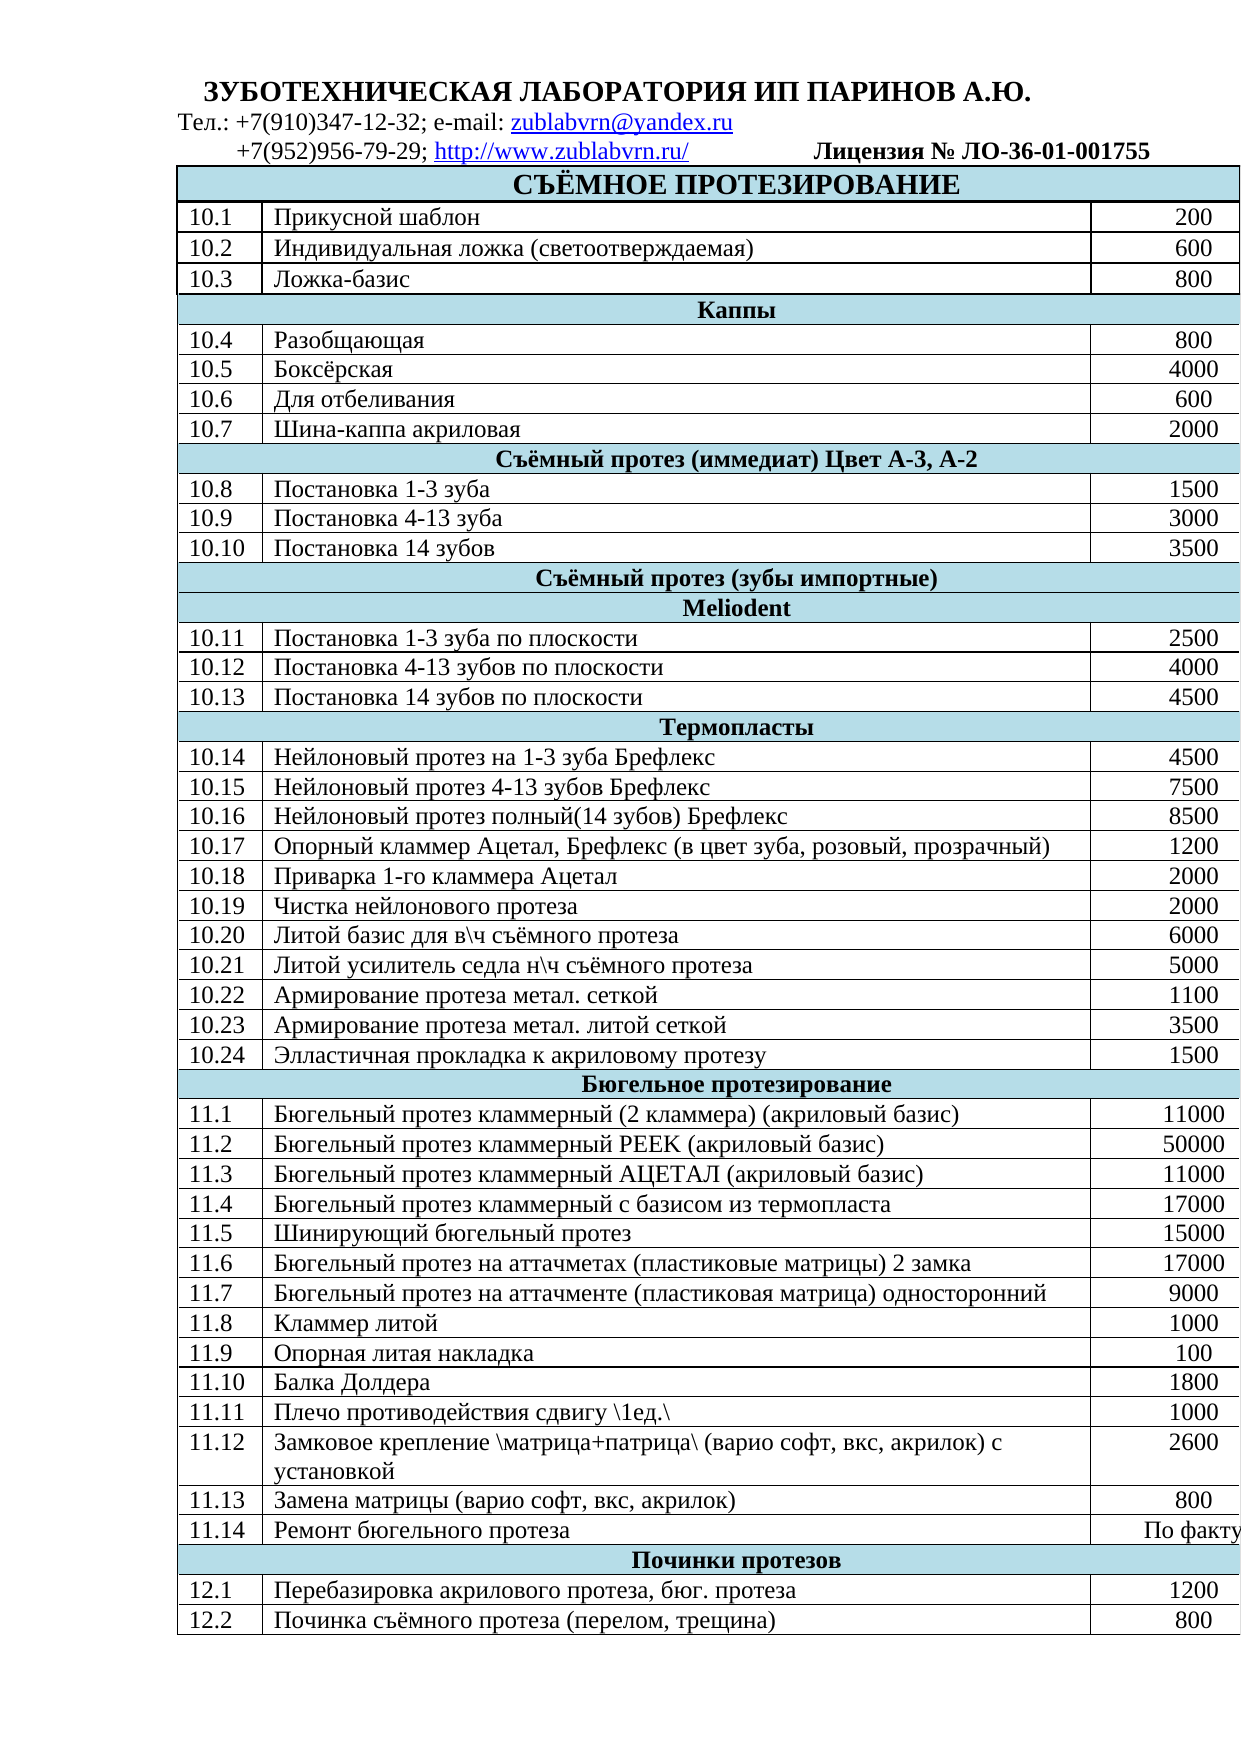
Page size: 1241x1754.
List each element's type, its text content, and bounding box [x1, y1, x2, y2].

table_cell Элластичная прокладка к акриловому протезу [263, 1040, 1090, 1068]
table_cell 2500 [1091, 622, 1240, 651]
table_cell 11.4 [178, 1189, 262, 1217]
table_cell 800 [1091, 1604, 1240, 1633]
table_cell 11000 [1091, 1098, 1240, 1128]
table_cell 1200 [1091, 830, 1240, 860]
table_cell 1100 [1091, 979, 1240, 1009]
table_cell Постановка 1-3 зуба [263, 474, 1090, 502]
table_cell 11.2 [178, 1129, 262, 1158]
table_cell Бюгельный протез кламмерный PEEK (акриловый базис) [263, 1129, 1090, 1158]
table_cell 10.16 [178, 801, 262, 830]
table_cell 11.13 [178, 1486, 262, 1514]
table_cell 10.1 [178, 203, 261, 231]
table_cell 10.6 [178, 384, 262, 413]
table_cell 3500 [1091, 532, 1240, 562]
table_cell Приварка 1-го кламмера Ацетал [263, 861, 1090, 890]
table_cell Перебазировка акрилового протеза, бюг. протеза [263, 1575, 1090, 1604]
table_cell Боксёрская [263, 355, 1090, 383]
table_cell Опорный кламмер Ацетал, Брефлекс (в цвет зуба, розовый, прозрачный) [263, 831, 1090, 860]
table_cell 10.9 [178, 504, 262, 532]
table_cell 11000 [1091, 1158, 1240, 1188]
table_cell 800 [1092, 264, 1239, 293]
table_cell Прикусной шаблон [263, 203, 1090, 231]
table_cell Нейлоновый протез 4-13 зубов Брефлекс [263, 772, 1090, 800]
table_cell 10.23 [178, 1010, 262, 1039]
table_cell 4000 [1091, 651, 1240, 681]
table_cell Постановка 1-3 зуба по плоскости [263, 623, 1090, 651]
table_cell 1500 [1091, 1039, 1240, 1068]
table_cell Чистка нейлонового протеза [263, 891, 1090, 919]
table_cell 17000 [1091, 1247, 1240, 1277]
table_cell 10.24 [178, 1040, 262, 1068]
table_cell 10.10 [178, 533, 262, 562]
table_cell 600 [1091, 383, 1240, 413]
table_cell 10.7 [178, 414, 262, 443]
table_cell 9000 [1091, 1277, 1240, 1307]
table_cell 11.14 [178, 1515, 262, 1544]
table_cell 6000 [1091, 920, 1240, 949]
table_cell 10.15 [178, 772, 262, 800]
table_cell 10.22 [178, 980, 262, 1009]
table_cell 11.7 [178, 1278, 262, 1307]
table_cell 11.6 [178, 1248, 262, 1277]
table_cell 4500 [1091, 741, 1240, 771]
table_cell Постановка 4-13 зуба [263, 504, 1090, 532]
table_cell 10.4 [178, 325, 262, 353]
table_cell Meliodent [178, 592, 1240, 622]
table_cell 15000 [1091, 1218, 1240, 1247]
table_cell Постановка 4-13 зубов по плоскости [263, 653, 1090, 681]
table_cell 100 [1091, 1337, 1240, 1366]
table_cell 10.18 [178, 861, 262, 890]
table_cell 10.14 [178, 742, 262, 771]
table_cell Бюгельный протез на аттачменте (пластиковая матрица) односторонний [263, 1278, 1090, 1307]
table_cell 10.3 [178, 264, 261, 293]
table_cell Литой усилитель седла н\ч съёмного протеза [263, 950, 1090, 979]
table_cell 11.10 [178, 1367, 262, 1396]
table_cell Починки протезов [178, 1544, 1240, 1574]
table_cell 17000 [1091, 1188, 1240, 1217]
table_cell 800 [1091, 1485, 1240, 1514]
table_cell 2000 [1091, 890, 1240, 919]
table_cell 11.12 [178, 1427, 262, 1484]
table_cell 10.12 [178, 652, 262, 681]
table_cell 1800 [1091, 1366, 1240, 1396]
table_cell Для отбеливания [263, 384, 1090, 413]
table_cell 1200 [1091, 1574, 1240, 1604]
table_cell Шина-каппа акриловая [263, 414, 1090, 443]
table_cell Армирование протеза метал. сеткой [263, 980, 1090, 1009]
table_cell Замена матрицы (варио софт, вкс, акрилок) [263, 1486, 1090, 1514]
table_cell Опорная литая накладка [263, 1338, 1090, 1366]
table_cell Ремонт бюгельного протеза [263, 1515, 1090, 1544]
table_cell Индивидуальная ложка (светоотверждаемая) [263, 233, 1090, 262]
table_cell 10.21 [178, 950, 262, 979]
table_cell Кламмер литой [263, 1308, 1090, 1337]
table_cell Починка съёмного протеза (перелом, трещина) [263, 1605, 1090, 1633]
table_cell 3000 [1091, 503, 1240, 532]
table_cell Бюгельный протез кламмерный АЦЕТАЛ (акриловый базис) [263, 1159, 1090, 1188]
table_cell 2600 [1091, 1426, 1240, 1484]
table_cell 10.8 [178, 474, 262, 502]
table_cell 11.8 [178, 1308, 262, 1337]
table_cell 600 [1092, 233, 1239, 262]
table_cell 200 [1092, 203, 1239, 231]
table_cell 12.1 [178, 1575, 262, 1604]
table_cell 10.20 [178, 921, 262, 949]
table_cell 11.1 [178, 1099, 262, 1128]
table_cell 7500 [1091, 771, 1240, 800]
table_cell 4000 [1091, 354, 1240, 383]
table_cell Шинирующий бюгельный протез [263, 1219, 1090, 1247]
table_cell Плечо противодействия сдвигу \1ед.\ [263, 1397, 1090, 1426]
table_cell Армирование протеза метал. литой сеткой [263, 1010, 1090, 1039]
table_cell 2000 [1091, 860, 1240, 890]
table_cell Балка Долдера [263, 1368, 1090, 1396]
table_cell 5000 [1091, 949, 1240, 979]
table_cell Бюгельный протез кламмерный с базисом из термопласта [263, 1189, 1090, 1217]
table_cell Съёмный протез (иммедиат) Цвет А-3, А-2 [178, 443, 1240, 473]
table_cell 11.5 [178, 1219, 262, 1247]
table_cell 10.2 [178, 233, 261, 262]
table_cell 10.11 [178, 623, 262, 651]
table_cell 8500 [1091, 800, 1240, 830]
table_cell Бюгельный протез кламмерный (2 кламмера) (акриловый базис) [263, 1099, 1090, 1128]
table_cell 10.17 [178, 831, 262, 860]
table_cell 1000 [1091, 1307, 1240, 1337]
table_cell Термопласты [178, 711, 1240, 741]
table_cell По факту [1091, 1514, 1240, 1544]
table_cell Съёмный протез (зубы импортные) [178, 562, 1240, 592]
table_cell 800 [1091, 324, 1240, 353]
table_cell Замковое крепление \матрица+патрица\ (варио софт, вкс, акрилок) с установкой [263, 1427, 1090, 1484]
table_cell Каппы [178, 294, 1240, 324]
table_cell 11.9 [178, 1338, 262, 1366]
table_cell 3500 [1091, 1009, 1240, 1039]
table_cell 11.11 [178, 1397, 262, 1426]
table_cell 10.19 [178, 891, 262, 919]
table_cell Бюгельное протезирование [178, 1069, 1240, 1098]
table_cell Ложка-базис [263, 264, 1090, 293]
table_cell 11.3 [178, 1159, 262, 1188]
table_cell 1500 [1091, 473, 1240, 502]
table_cell Постановка 14 зубов [263, 533, 1090, 562]
table_cell Нейлоновый протез полный(14 зубов) Брефлекс [263, 801, 1090, 830]
table_cell 10.5 [178, 355, 262, 383]
table_cell 12.2 [178, 1605, 262, 1633]
table_cell 10.13 [178, 682, 262, 711]
table_cell Литой базис для в\ч съёмного протеза [263, 921, 1090, 949]
table_cell 1000 [1091, 1396, 1240, 1426]
table_cell Разобщающая [263, 325, 1090, 353]
table_cell 4500 [1091, 681, 1240, 711]
table_cell 50000 [1091, 1128, 1240, 1158]
table_cell 2000 [1091, 413, 1240, 443]
table_cell Нейлоновый протез на 1-3 зуба Брефлекс [263, 742, 1090, 771]
table_header СЪЁМНОЕ ПРОТЕЗИРОВАНИЕ [178, 167, 1239, 200]
table_cell Бюгельный протез на аттачметах (пластиковые матрицы) 2 замка [263, 1248, 1090, 1277]
table_cell Постановка 14 зубов по плоскости [263, 682, 1090, 711]
